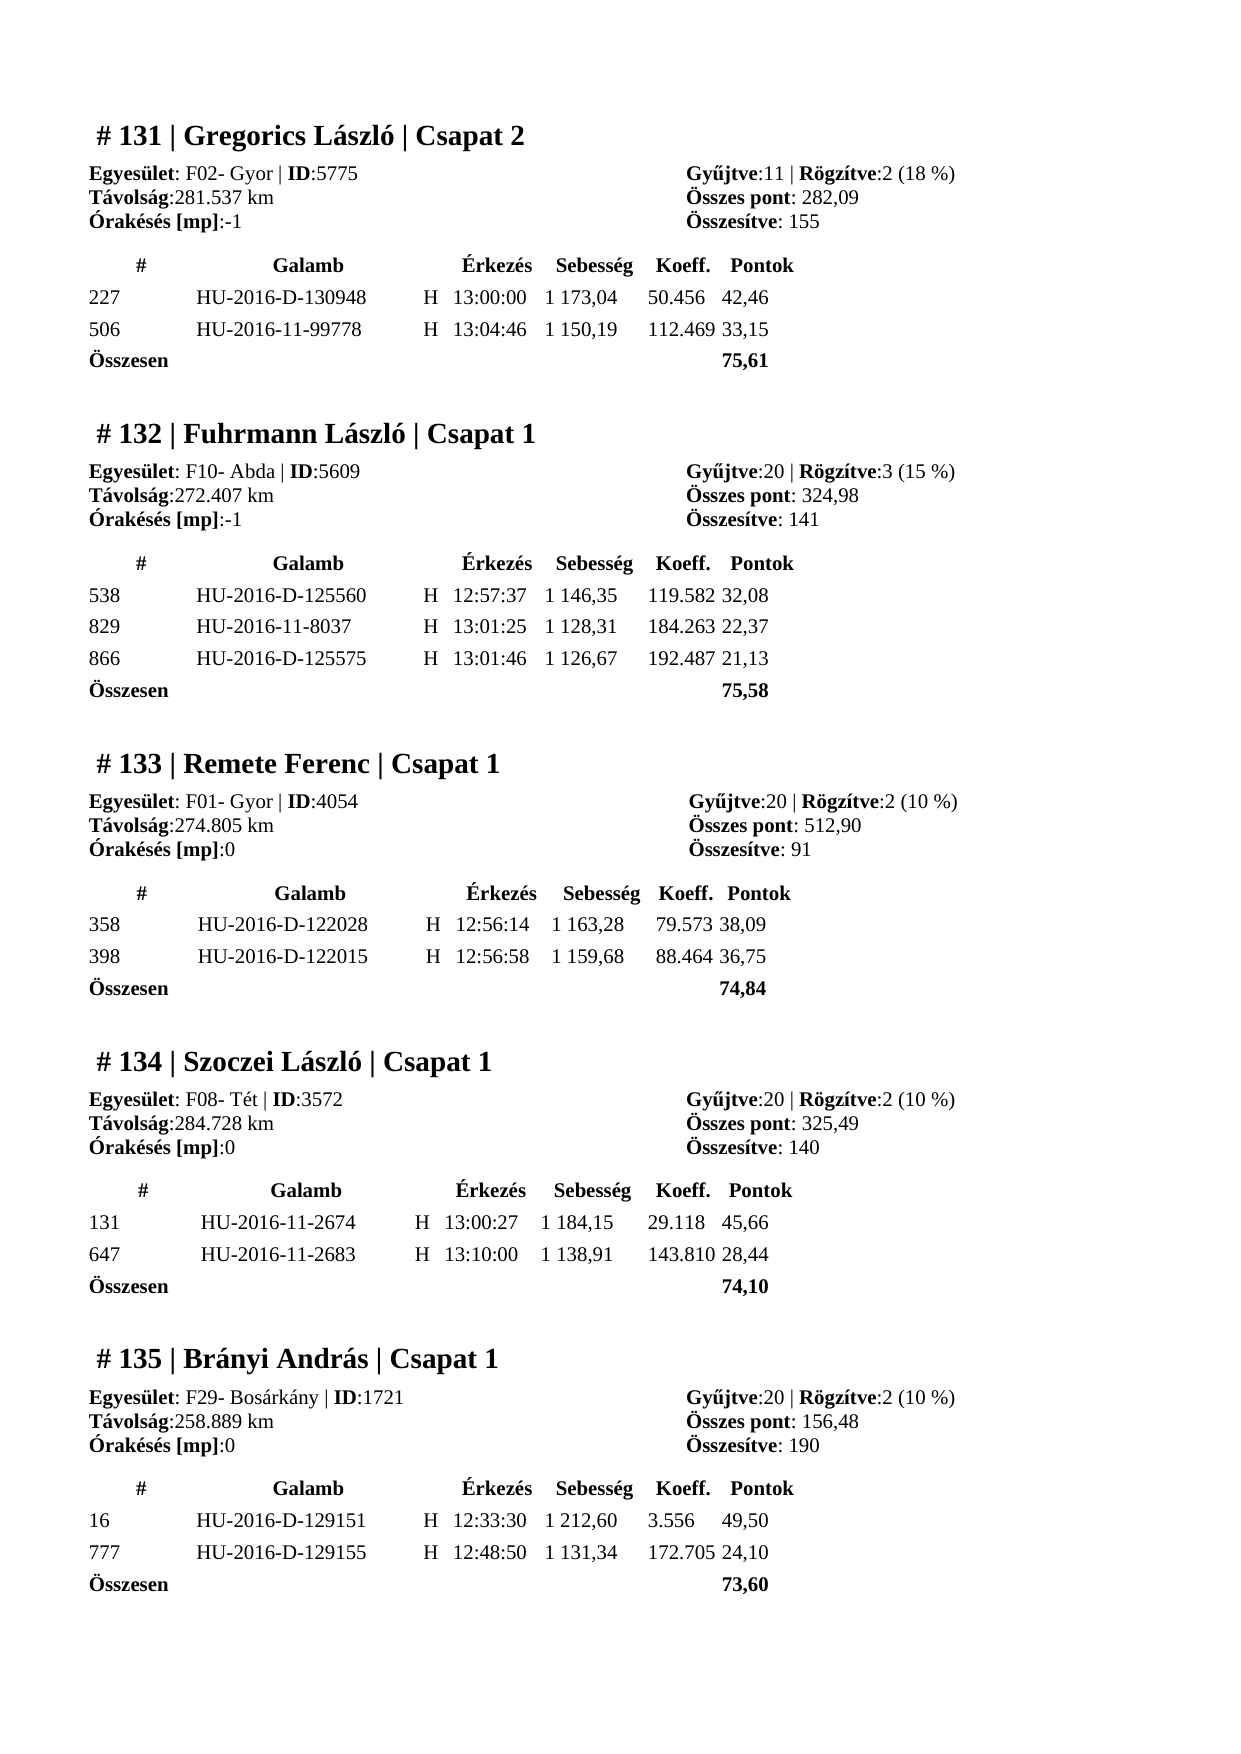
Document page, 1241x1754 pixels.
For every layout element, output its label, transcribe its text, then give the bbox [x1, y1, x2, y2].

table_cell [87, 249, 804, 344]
subtitle # 133 | Remete Ferenc | Csapat 1 [96, 746, 1173, 779]
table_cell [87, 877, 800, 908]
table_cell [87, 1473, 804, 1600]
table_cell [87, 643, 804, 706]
subtitle # 132 | Fuhrmann László | Csapat 1 [96, 416, 1173, 449]
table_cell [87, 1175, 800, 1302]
subtitle # 131 | Gregorics László | Csapat 2 [96, 118, 1173, 152]
subtitle # 135 | Brányi András | Csapat 1 [96, 1342, 1173, 1375]
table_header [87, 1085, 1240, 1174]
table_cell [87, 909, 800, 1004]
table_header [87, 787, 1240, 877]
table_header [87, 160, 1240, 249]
subtitle # 134 | Szoczei László | Csapat 1 [96, 1044, 1173, 1077]
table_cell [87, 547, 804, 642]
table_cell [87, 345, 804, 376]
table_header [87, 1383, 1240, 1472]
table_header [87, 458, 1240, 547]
